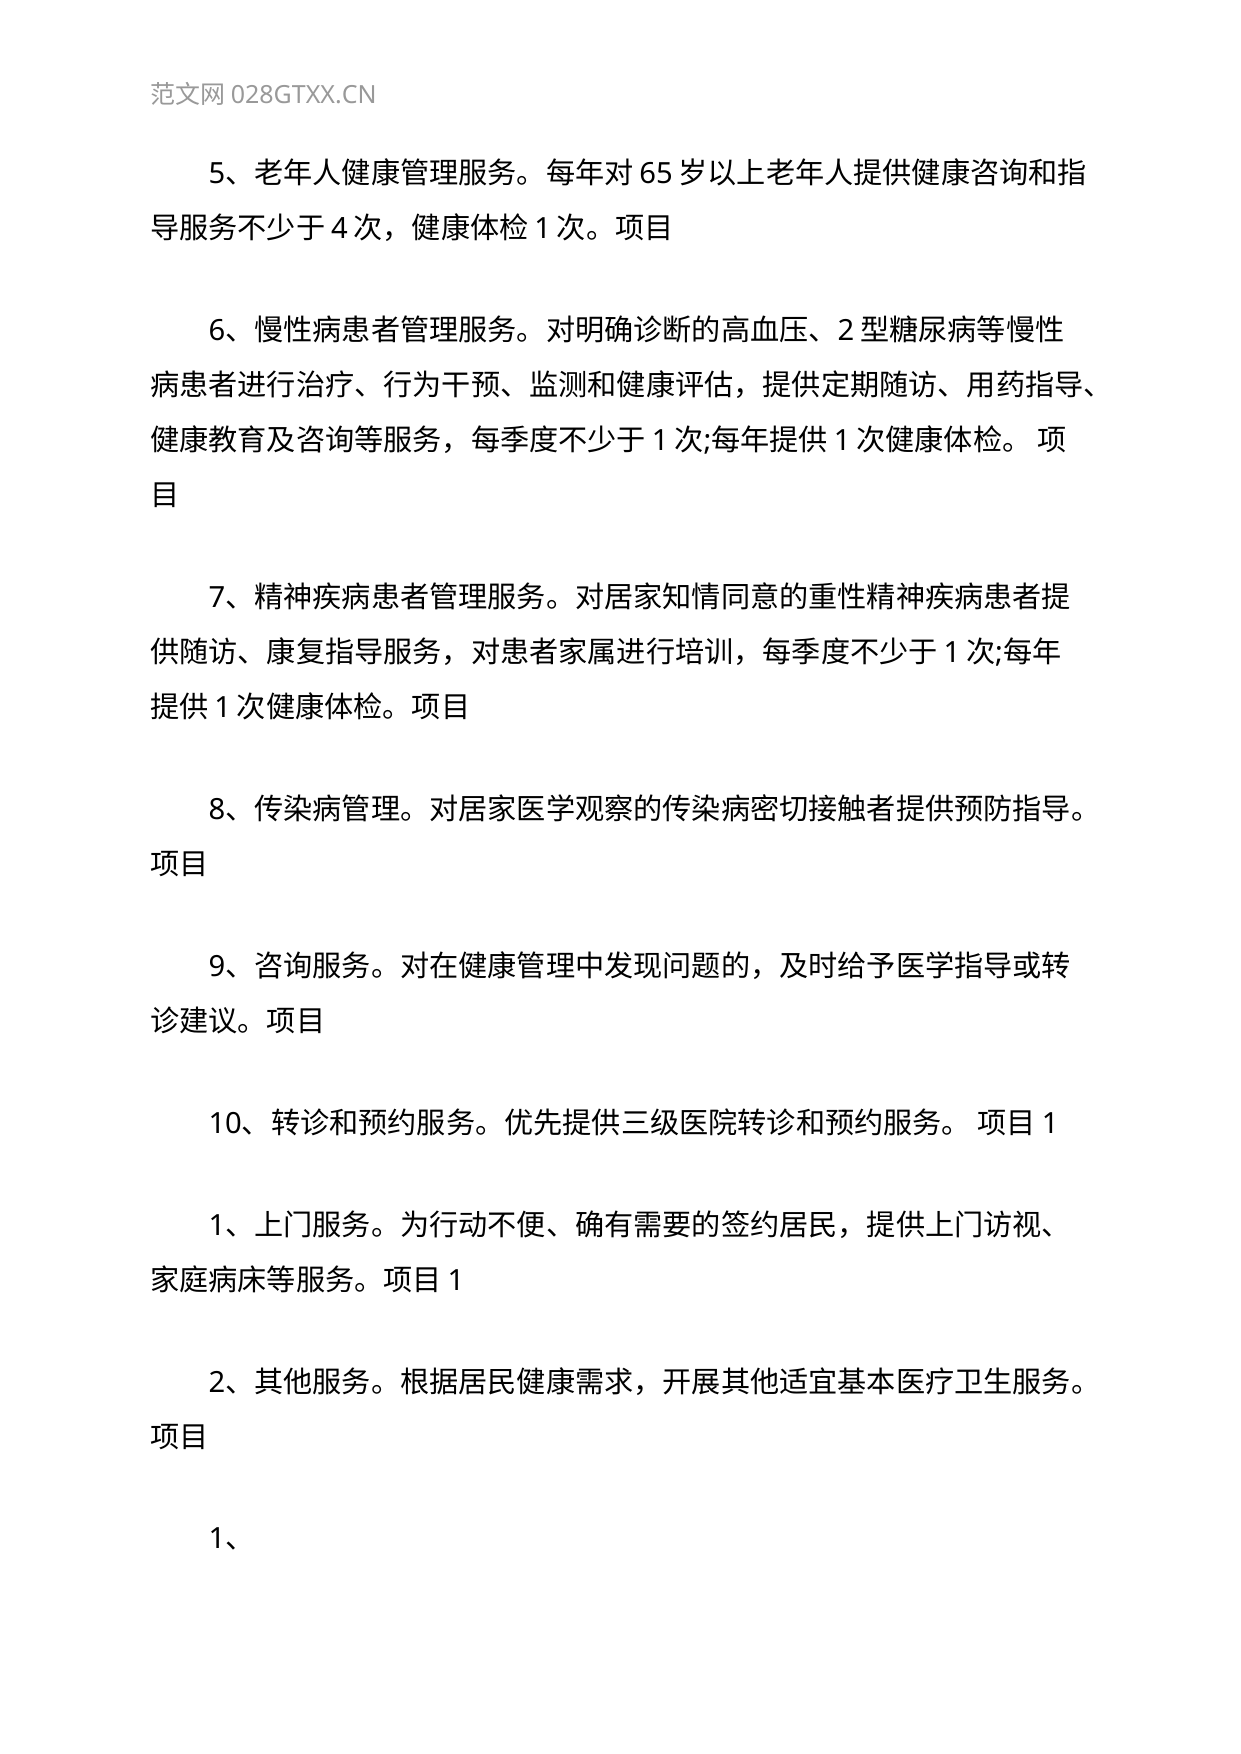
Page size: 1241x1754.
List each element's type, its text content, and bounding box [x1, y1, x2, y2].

text 10、转诊和预约服务。优先提供三级医院转诊和预约服务。 项目1 [150, 1099, 1090, 1142]
text 1、 [150, 1515, 1090, 1557]
text 9、咨询服务。对在健康管理中发现问题的，及时给予医学指导或转诊建议。项目 [150, 942, 1090, 1040]
text 6、慢性病患者管理服务。对明确诊断的高血压、2型糖尿病等慢性病患者进行治疗、行为干预、监测和健康评估，提供定期随访、用药指导、健康教育及咨询等服务，每季度不少于1次;每年提供1次健康体检。 项目 [150, 307, 1090, 514]
text 1、上门服务。为行动不便、确有需要的签约居民，提供上门访视、家庭病床等服务。项目1 [150, 1201, 1090, 1298]
text 5、老年人健康管理服务。每年对65岁以上老年人提供健康咨询和指导服务不少于4次，健康体检1次。项目 [150, 150, 1090, 247]
text 2、其他服务。根据居民健康需求，开展其他适宜基本医疗卫生服务。项目 [150, 1358, 1090, 1455]
text 8、传染病管理。对居家医学观察的传染病密切接触者提供预防指导。项目 [150, 786, 1090, 883]
text 7、精神疾病患者管理服务。对居家知情同意的重性精神疾病患者提供随访、康复指导服务，对患者家属进行培训，每季度不少于1次;每年提供1次健康体检。项目 [150, 574, 1090, 726]
